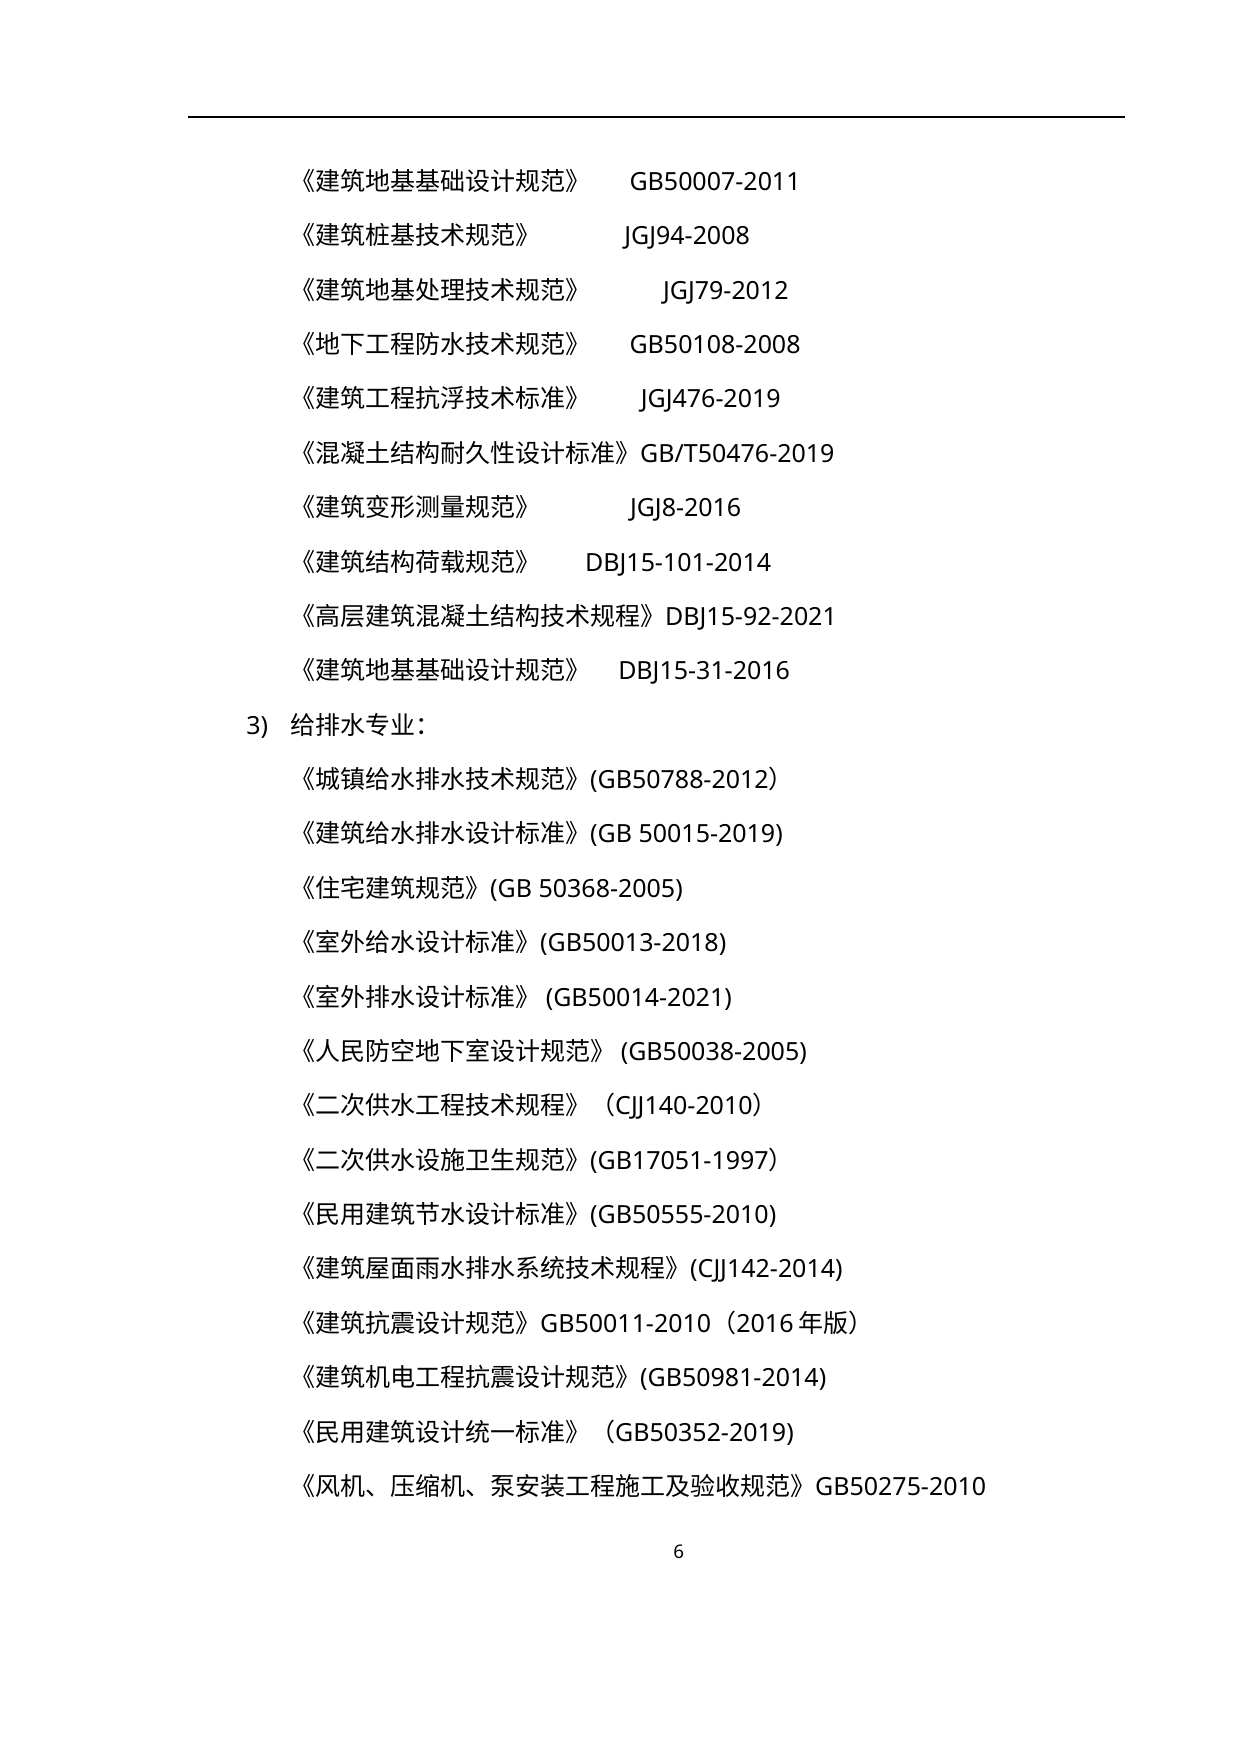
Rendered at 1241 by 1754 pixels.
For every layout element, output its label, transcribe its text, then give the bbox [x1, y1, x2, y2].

list 《建筑工程抗浮技术标准》 JGJ476-2019 [290, 379, 1125, 415]
list 《建筑给水排水设计标准》(GB 50015-2019) [290, 814, 1125, 850]
list 《建筑地基基础设计规范》 GB50007-2011 [290, 161, 1125, 198]
list 《高层建筑混凝土结构技术规程》DBJ15-92-2021 [290, 596, 1125, 633]
list 《二次供水设施卫生规范》(GB17051-1997） [290, 1140, 1125, 1176]
list 《建筑结构荷载规范》 DBJ15-101-2014 [290, 542, 1125, 578]
list 《民用建筑节水设计标准》(GB50555-2010) [290, 1194, 1125, 1231]
list 《建筑机电工程抗震设计规范》(GB50981-2014) [290, 1358, 1125, 1394]
list 给排水专业： [246, 705, 1125, 741]
list 《地下工程防水技术规范》 GB50108-2008 [290, 324, 1125, 361]
list 《建筑变形测量规范》 JGJ8-2016 [290, 488, 1125, 524]
list 《住宅建筑规范》(GB 50368-2005) [290, 868, 1125, 904]
list 《人民防空地下室设计规范》 (GB50038-2005) [290, 1031, 1125, 1068]
list 《风机、压缩机、泵安装工程施工及验收规范》GB50275-2010 [290, 1466, 1125, 1503]
list 《混凝土结构耐久性设计标准》GB/T50476-2019 [290, 433, 1125, 469]
list 《建筑地基基础设计规范》 DBJ15-31-2016 [290, 651, 1125, 687]
list 《建筑地基处理技术规范》 JGJ79-2012 [290, 270, 1125, 306]
list 《室外给水设计标准》(GB50013-2018) [290, 923, 1125, 959]
list 《二次供水工程技术规程》（CJJ140-2010） [290, 1086, 1125, 1122]
list 《室外排水设计标准》 (GB50014-2021) [290, 977, 1125, 1013]
list 《民用建筑设计统一标准》（GB50352-2019) [290, 1412, 1125, 1448]
list 《城镇给水排水技术规范》(GB50788-2012） [290, 759, 1125, 796]
list 《建筑抗震设计规范》GB50011-2010（2016年版） [290, 1303, 1125, 1339]
list 《建筑屋面雨水排水系统技术规程》(CJJ142-2014) [290, 1249, 1125, 1285]
list 《建筑桩基技术规范》 JGJ94-2008 [290, 216, 1125, 252]
